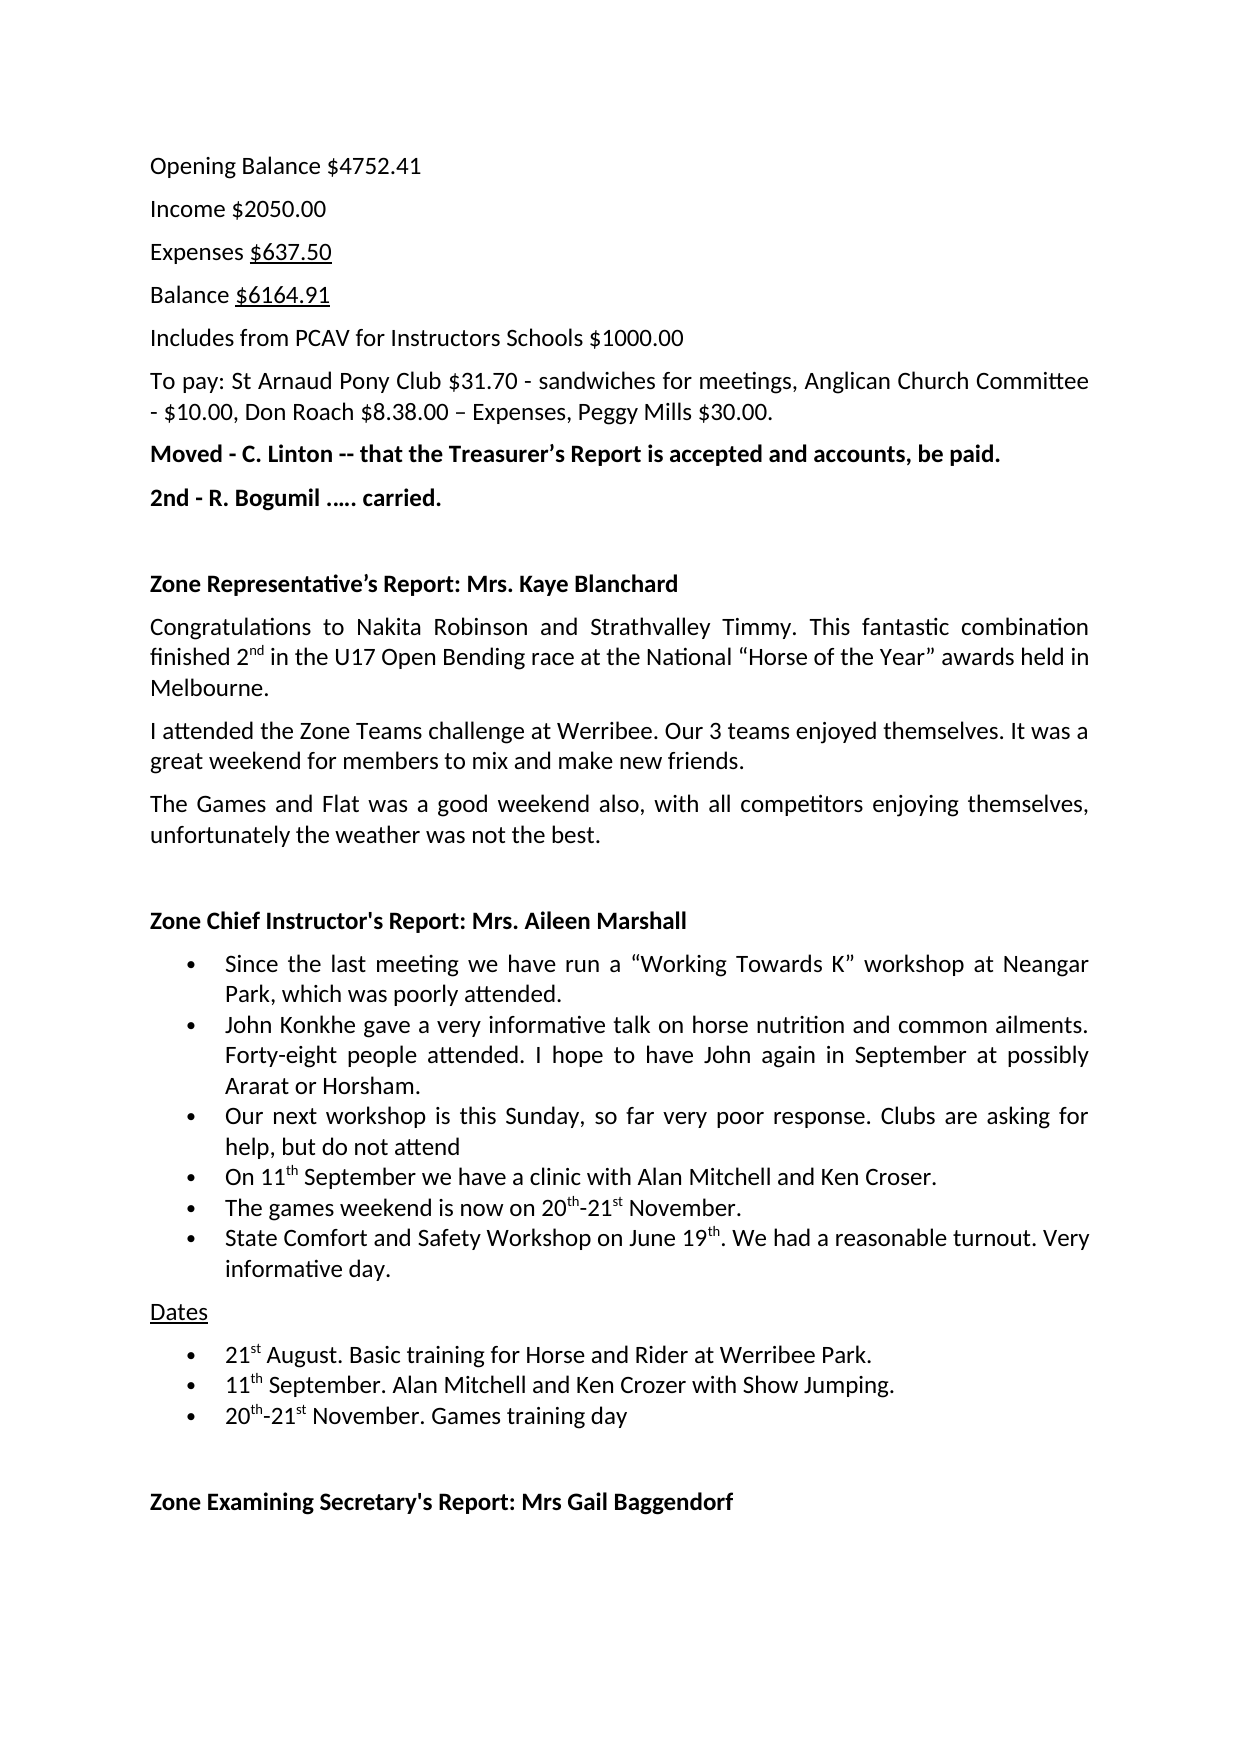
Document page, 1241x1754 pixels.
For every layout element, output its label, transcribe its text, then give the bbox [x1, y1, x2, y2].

list 20th-21st November. Games training day [187, 1400, 1090, 1431]
subtitle Zone Chief Instructor's Report: Mrs. Aileen Marshall [150, 905, 1090, 935]
text Moved - C. Linton -- that the Treasurer’s Report is accepted and accounts, be paid. [150, 439, 1090, 469]
list 11th September. Alan Mitchell and Ken Crozer with Show Jumping. [187, 1370, 1090, 1400]
text To pay: St Arnaud Pony Club $31.70 - sandwiches for meetings, Anglican Church Committee - $10.00, Don Roach $8.38.00 – Expenses, Peggy Mills $30.00. [150, 365, 1090, 426]
subtitle Zone Examining Secretary's Report: Mrs Gail Baggendorf [150, 1486, 1090, 1517]
list Our next workshop is this Sunday, so far very poor response. Clubs are asking for help, but do not attend [187, 1101, 1090, 1162]
text Includes from PCAV for Instructors Schools $1000.00 [150, 322, 1090, 353]
subtitle Zone Representative’s Report: Mrs. Kaye Blanchard [150, 568, 1090, 598]
text Balance $6164.91 [150, 279, 1090, 309]
list State Comfort and Safety Workshop on June 19th. We had a reasonable turnout. Very informative day. [187, 1223, 1090, 1284]
list 21st August. Basic training for Horse and Rider at Werribee Park. [187, 1339, 1090, 1370]
text Income $2050.00 [150, 193, 1090, 223]
text The Games and Flat was a good weekend also, with all competitors enjoying themselves, unfortunately the weather was not the best. [150, 788, 1090, 849]
text Opening Balance $4752.41 [150, 150, 1090, 181]
subtitle Dates [150, 1296, 1090, 1327]
list Since the last meeting we have run a “Working Towards K” workshop at Neangar Park, which was poorly attended. [187, 948, 1090, 1009]
text 2nd - R. Bogumil .…. carried. [150, 482, 1090, 512]
text Expenses $637.50 [150, 236, 1090, 267]
text I attended the Zone Teams challenge at Werribee. Our 3 teams enjoyed themselves. It was a great weekend for members to mix and make new friends. [150, 715, 1090, 776]
list The games weekend is now on 20th-21st November. [187, 1192, 1090, 1223]
list John Konkhe gave a very informative talk on horse nutrition and common ailments. Forty-eight people attended. I hope to have John again in September at possibly Ararat or Horsham. [187, 1009, 1090, 1101]
list On 11th September we have a clinic with Alan Mitchell and Ken Croser. [187, 1162, 1090, 1192]
text Congratulations to Nakita Robinson and Strathvalley Timmy. This fantastic combination finished 2nd in the U17 Open Bending race at the National “Horse of the Year” awards held in Melbourne. [150, 611, 1090, 702]
